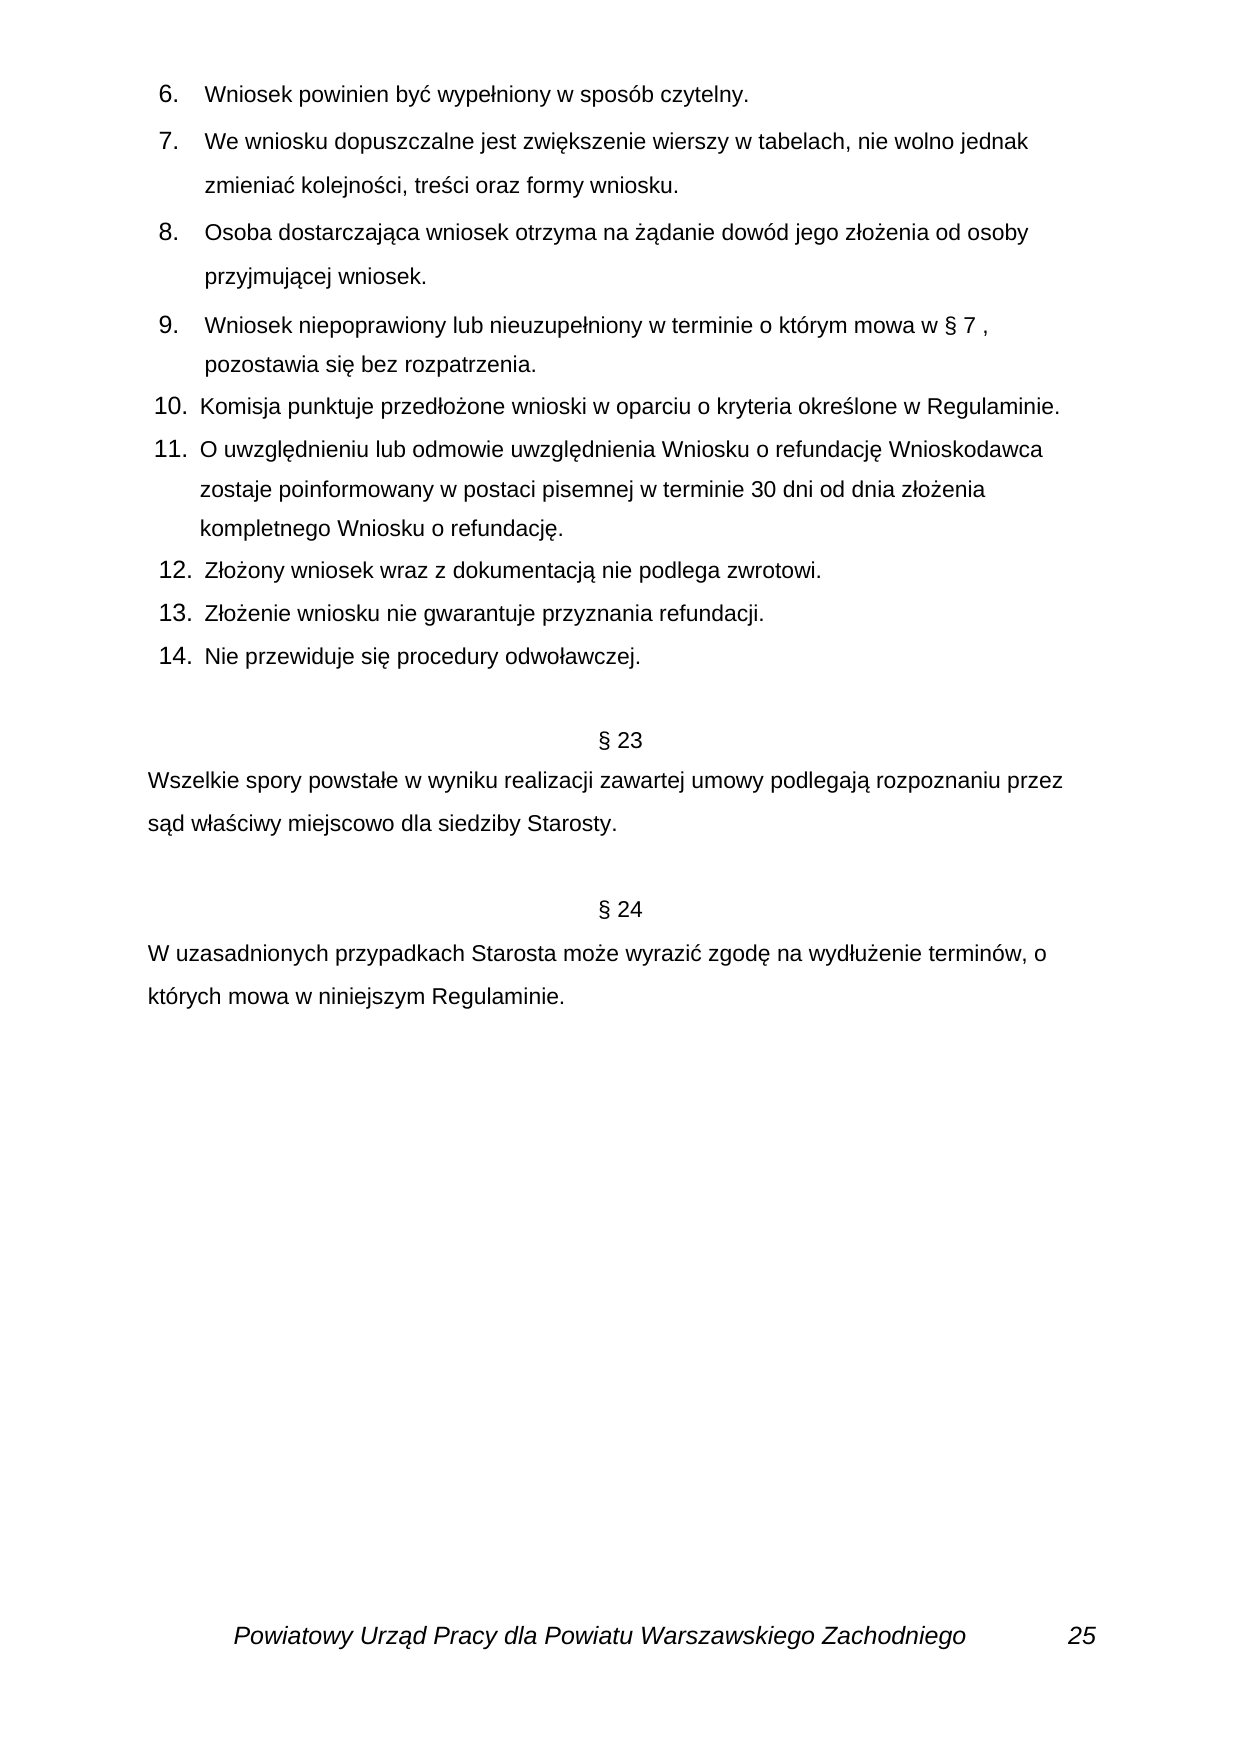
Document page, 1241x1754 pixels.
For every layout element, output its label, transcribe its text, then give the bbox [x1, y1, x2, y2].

list O uwzględnieniu lub odmowie uwzględnienia Wniosku o refundację Wnioskodawca zostaje poinformowany w postaci pisemnej w terminie 30 dni od dnia złożenia kompletnego Wniosku o refundację. [153, 434, 1112, 542]
subtitle § 23 [197, 727, 1043, 753]
list Wniosek powinien być wypełniony w sposób czytelny. [158, 79, 1087, 107]
subtitle § 24 [197, 896, 1043, 922]
list Złożony wniosek wraz z dokumentacją nie podlega zwrotowi. [158, 555, 1087, 584]
list Złożenie wniosku nie gwarantuje przyznania refundacji. [158, 598, 1087, 627]
list Osoba dostarczająca wniosek otrzyma na żądanie dowód jego złożenia od osoby przyjmującej wniosek. [158, 217, 1087, 289]
list Wniosek niepoprawiony lub nieuzupełniony w terminie o którym mowa w § 7 , pozostawia się bez rozpatrzenia. [158, 309, 1087, 378]
list Komisja punktuje przedłożone wnioski w oparciu o kryteria określone w Regulaminie. [153, 391, 1112, 420]
text W uzasadnionych przypadkach Starosta może wyrazić zgodę na wydłużenie terminów, o których mowa w niniejszym Regulaminie. [148, 940, 1047, 1009]
list Nie przewiduje się procedury odwoławczej. [158, 641, 1087, 670]
text Wszelkie spory powstałe w wyniku realizacji zawartej umowy podlegają rozpoznaniu przez sąd właściwy miejscowo dla siedziby Starosty. [148, 767, 1087, 836]
list We wniosku dopuszczalne jest zwiększenie wierszy w tabelach, nie wolno jednak zmieniać kolejności, treści oraz formy wniosku. [158, 126, 1087, 199]
